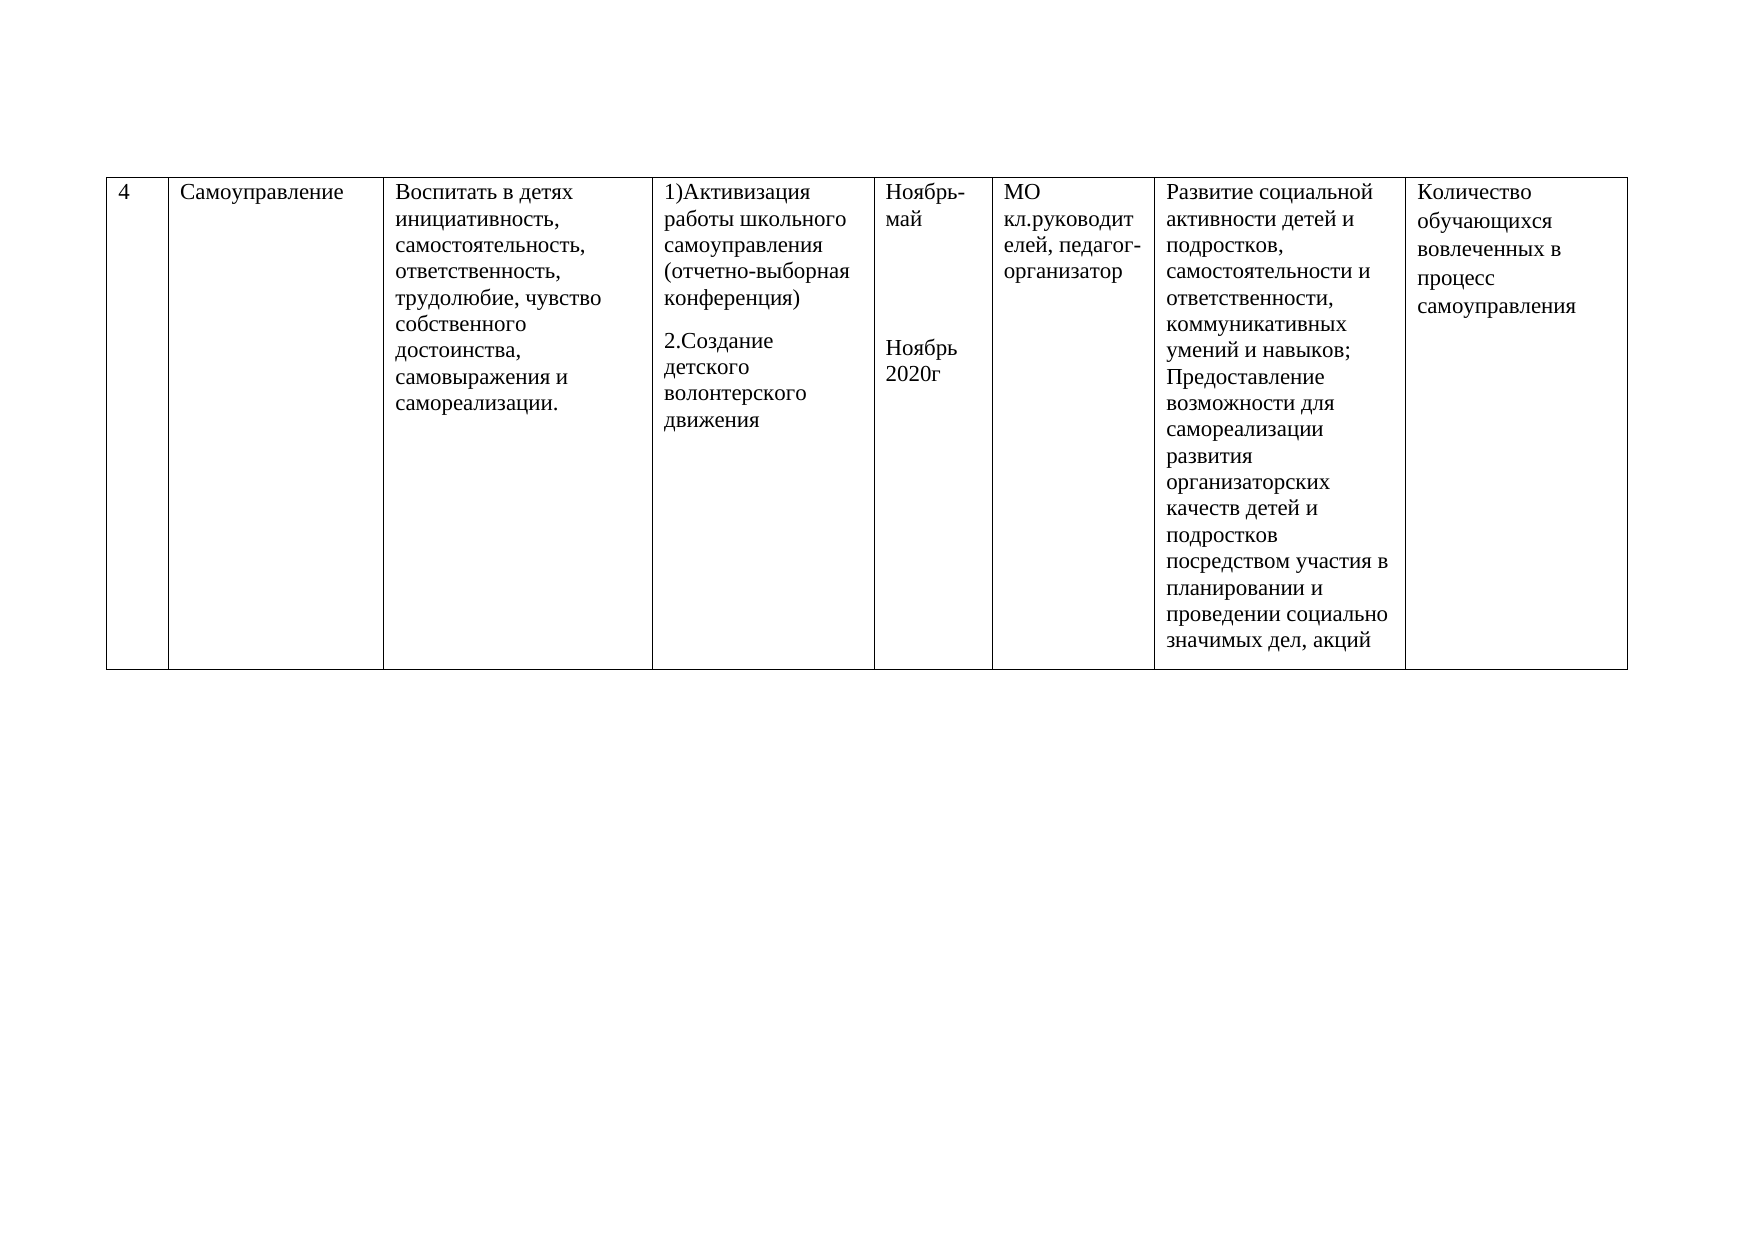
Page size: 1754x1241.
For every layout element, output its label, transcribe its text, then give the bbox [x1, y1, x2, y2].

table_cell 1)Активизация работы школьного самоуправления (отчетно-выборная конференция) 2.Создание детского волонтерского движения [653, 178, 874, 669]
table_cell Самоуправление [169, 178, 383, 669]
table_cell 4 [107, 178, 168, 669]
table_cell Ноябрь-май Ноябрь 2020г [875, 178, 992, 669]
table_cell Воспитать в детях инициативность, самостоятельность, ответственность, трудолюбие, чувство собственного достоинства, самовыражения и самореализации. [384, 178, 652, 669]
table_cell МО кл.руководителей, педагог-организатор [993, 178, 1154, 669]
table_cell Развитие социальной активности детей и подростков, самостоятельности и ответственности, коммуникативных умений и навыков; Предоставление возможности для самореализации развития организаторских качеств детей и подростков посредством участия в планировании и проведении социально значимых дел, акций [1155, 178, 1405, 669]
table_cell Количество обучающихся вовлеченных в процесс самоуправления [1406, 178, 1627, 669]
